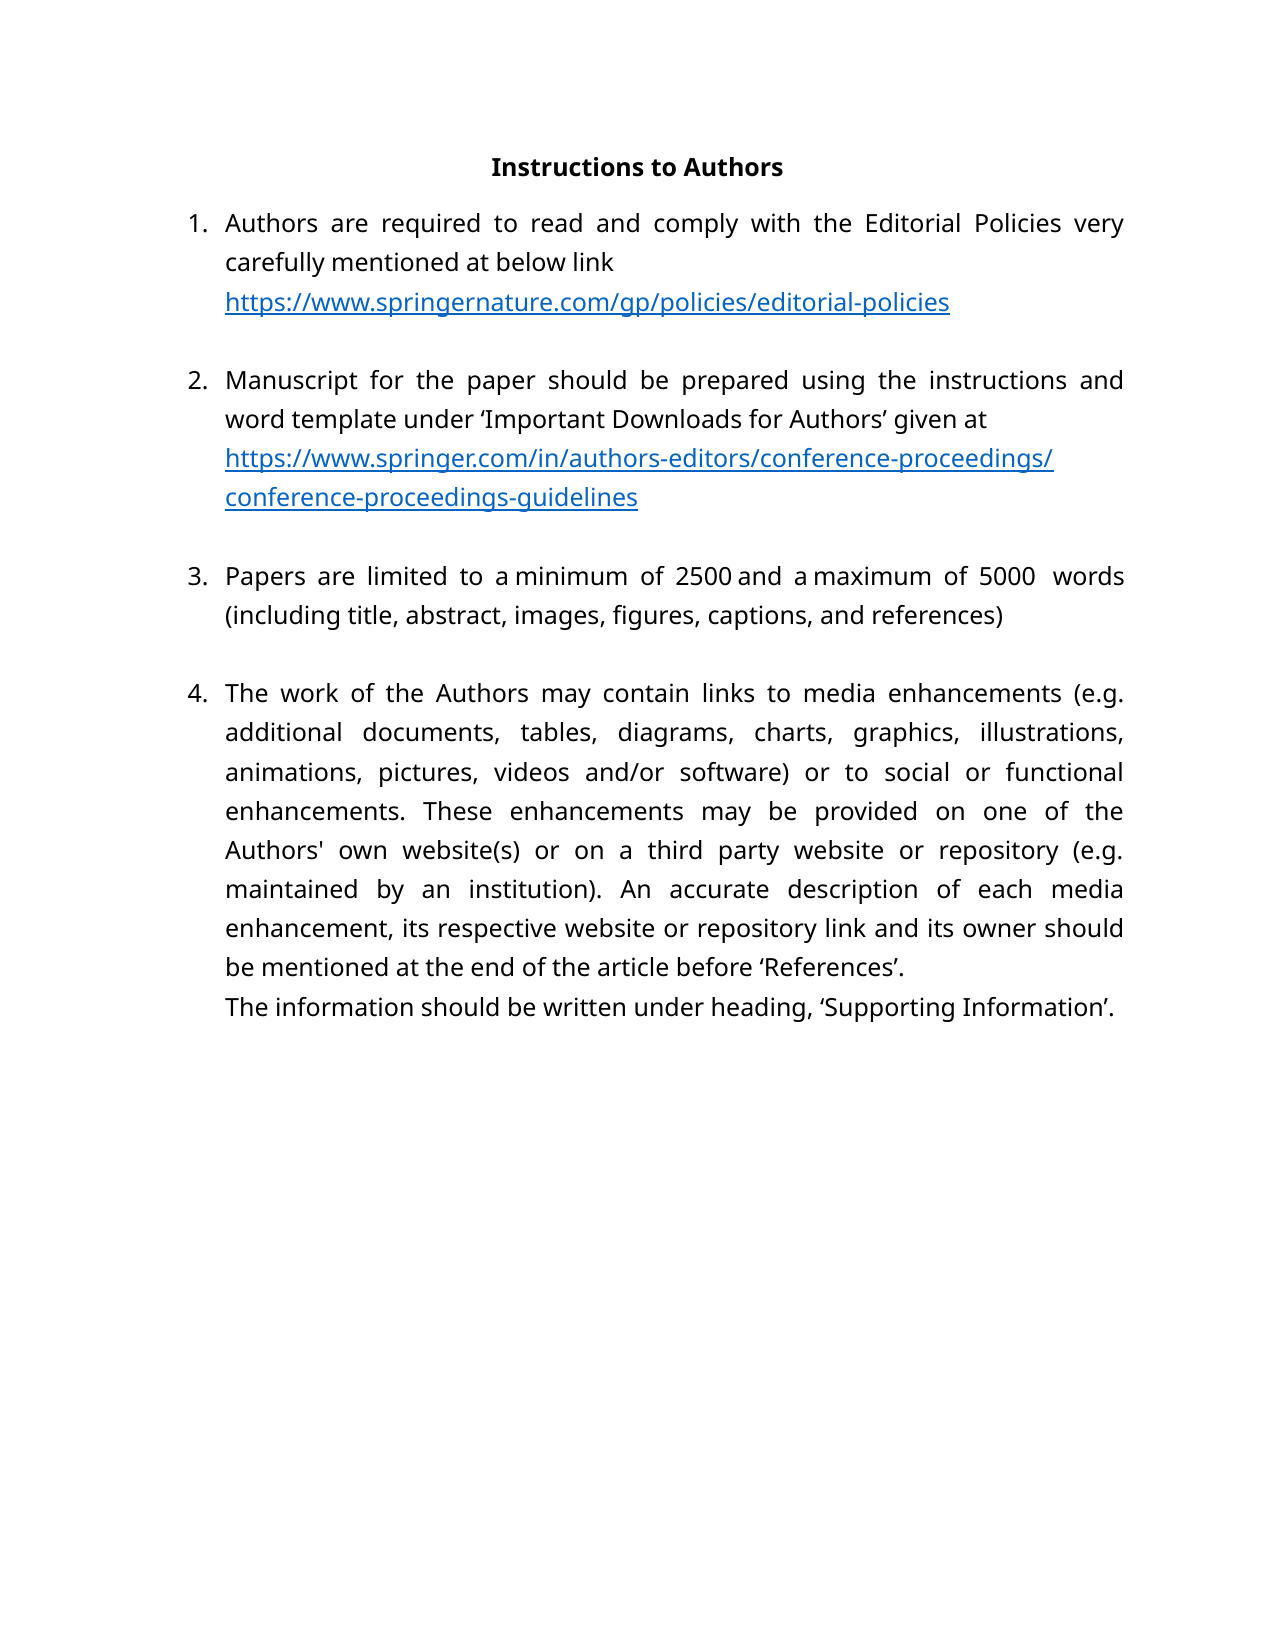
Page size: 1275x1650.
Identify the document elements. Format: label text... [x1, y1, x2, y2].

list Papers are limited to a minimum of 2500 and a maximum of 5000 words (including title, abstract, images, figures, captions, and references) [187, 558, 1125, 632]
list The information should be written under heading, ‘Supporting Information’. [225, 989, 1125, 1023]
list https://www.springernature.com/gp/policies/editorial-policies [225, 284, 1125, 318]
list https://www.springer.com/in/authors-editors/conference-proceedings/conference-proceedings-guidelines [225, 441, 1125, 514]
list The work of the Authors may contain links to media enhancements (e.g. additional documents, tables, diagrams, charts, graphics, illustrations, animations, pictures, videos and/or software) or to social or functional enhancements. These enhancements may be provided on one of the Authors' own website(s) or on a third party website or repository (e.g. maintained by an institution). An accurate description of each media enhancement, its respective website or repository link and its owner should be mentioned at the end of the article before ‘References’. [187, 676, 1125, 984]
text Instructions to Authors [150, 150, 1125, 184]
list Authors are required to read and comply with the Editorial Policies very carefully mentioned at below link [187, 206, 1125, 279]
list Manuscript for the paper should be prepared using the instructions and word template under ‘Important Downloads for Authors’ given at [187, 362, 1125, 436]
